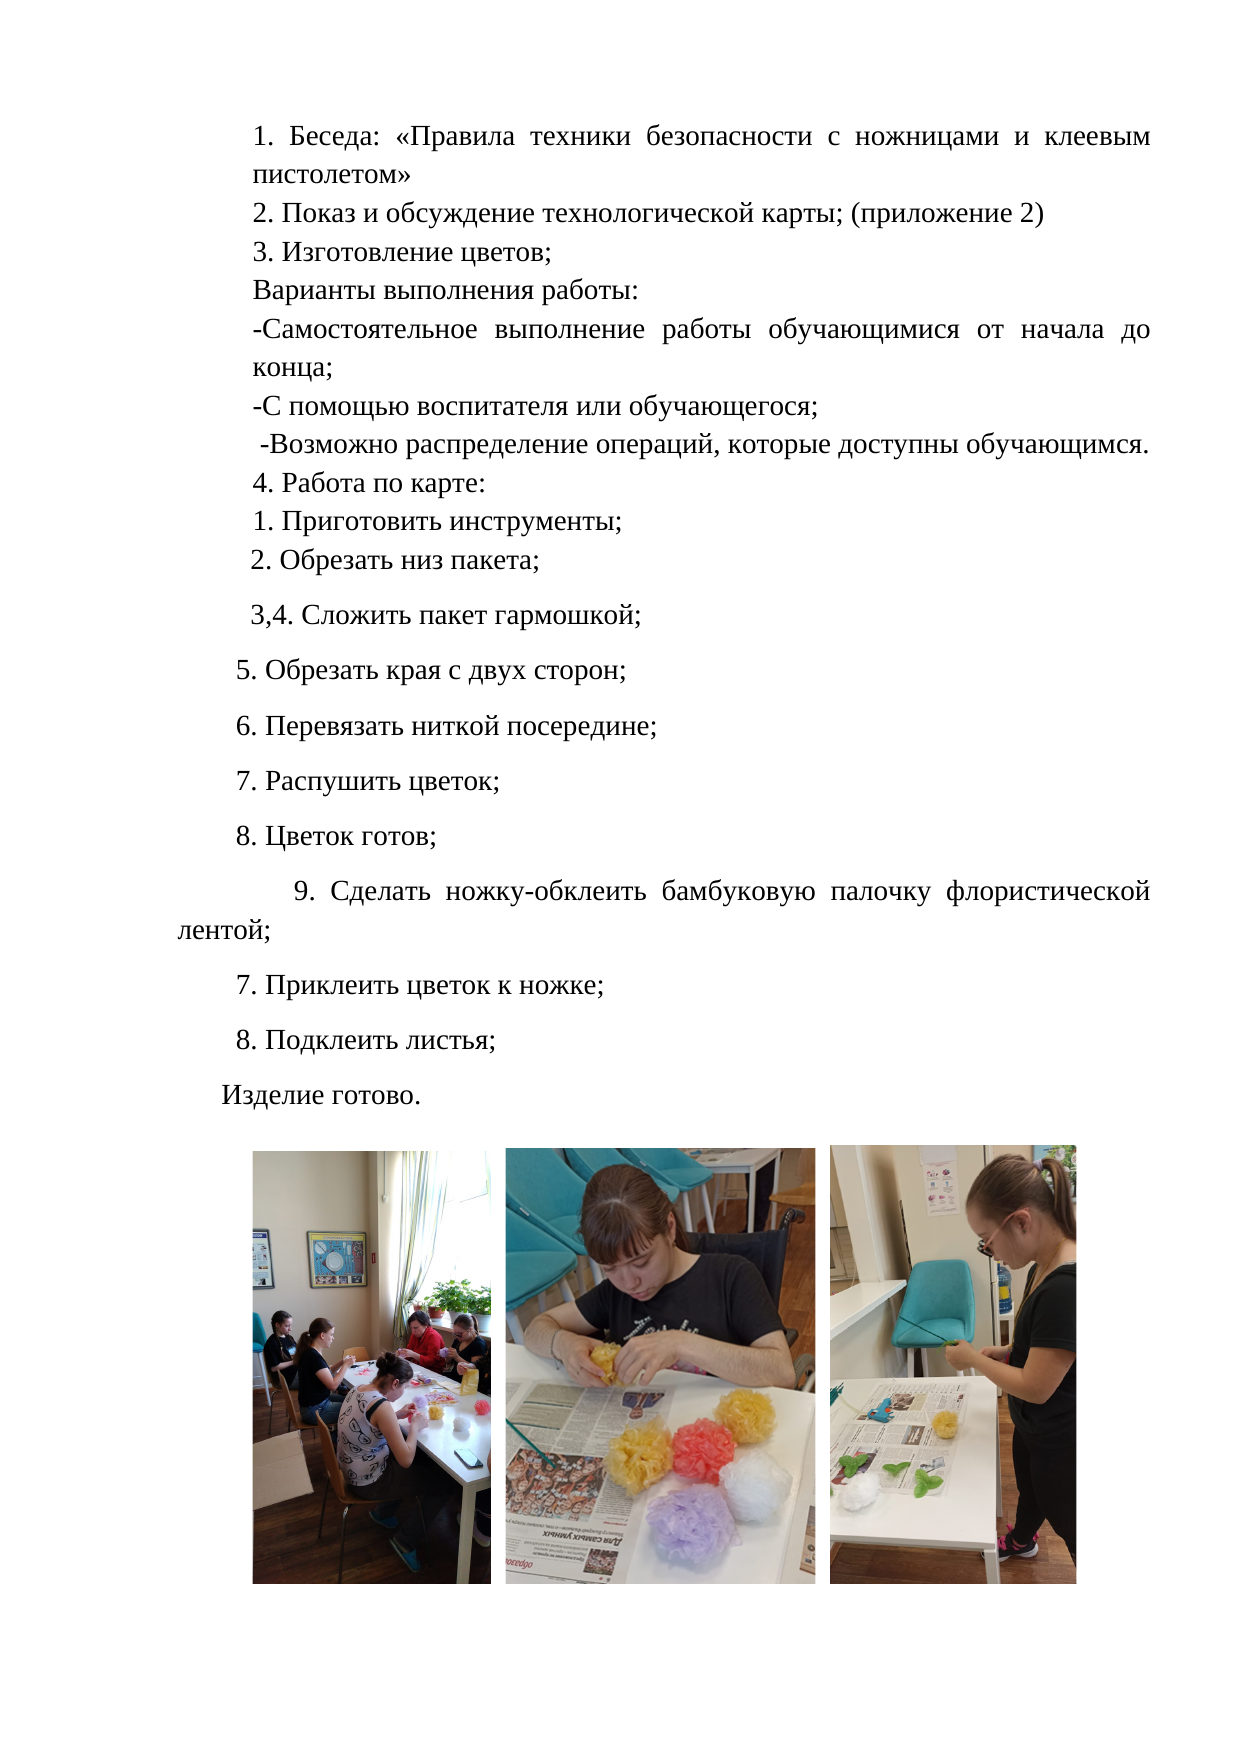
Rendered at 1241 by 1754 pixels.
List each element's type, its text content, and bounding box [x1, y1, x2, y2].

text Изделие готово. [177, 1077, 1152, 1111]
list -Самостоятельное выполнение работы обучающимися от начала до конца; [252, 311, 1152, 383]
text 8. Подклеить листья; [177, 1022, 1152, 1056]
list 3. Изготовление цветов; [252, 234, 1152, 267]
text 6. Перевязать ниткой посередине; [177, 708, 1152, 741]
list -С помощью воспитателя или обучающегося; [252, 388, 1152, 421]
text 8. Цветок готов; [177, 818, 1152, 852]
list 1. Беседа: «Правила техники безопасности с ножницами и клеевым пистолетом» [252, 118, 1152, 190]
text 2. Обрезать низ пакета; [177, 542, 1152, 576]
picture [252, 1151, 491, 1584]
list 4. Работа по карте: [252, 465, 1152, 498]
list 1. Приготовить инструменты; [252, 503, 1152, 537]
text 7. Приклеить цветок к ножке; [177, 967, 1152, 1001]
list Варианты выполнения работы: [252, 272, 1152, 306]
text 5. Обрезать края с двух сторон; [177, 652, 1152, 686]
picture [830, 1145, 1077, 1584]
list -Возможно распределение операций, которые доступны обучающимся. [252, 426, 1152, 460]
picture [505, 1148, 816, 1584]
text 7. Распушить цветок; [177, 763, 1152, 796]
list 2. Показ и обсуждение технологической карты; (приложение 2) [252, 195, 1152, 229]
text 9. Сделать ножку-обклеить бамбуковую палочку флористической лентой; [177, 873, 1152, 945]
text 3,4. Сложить пакет гармошкой; [177, 597, 1152, 631]
